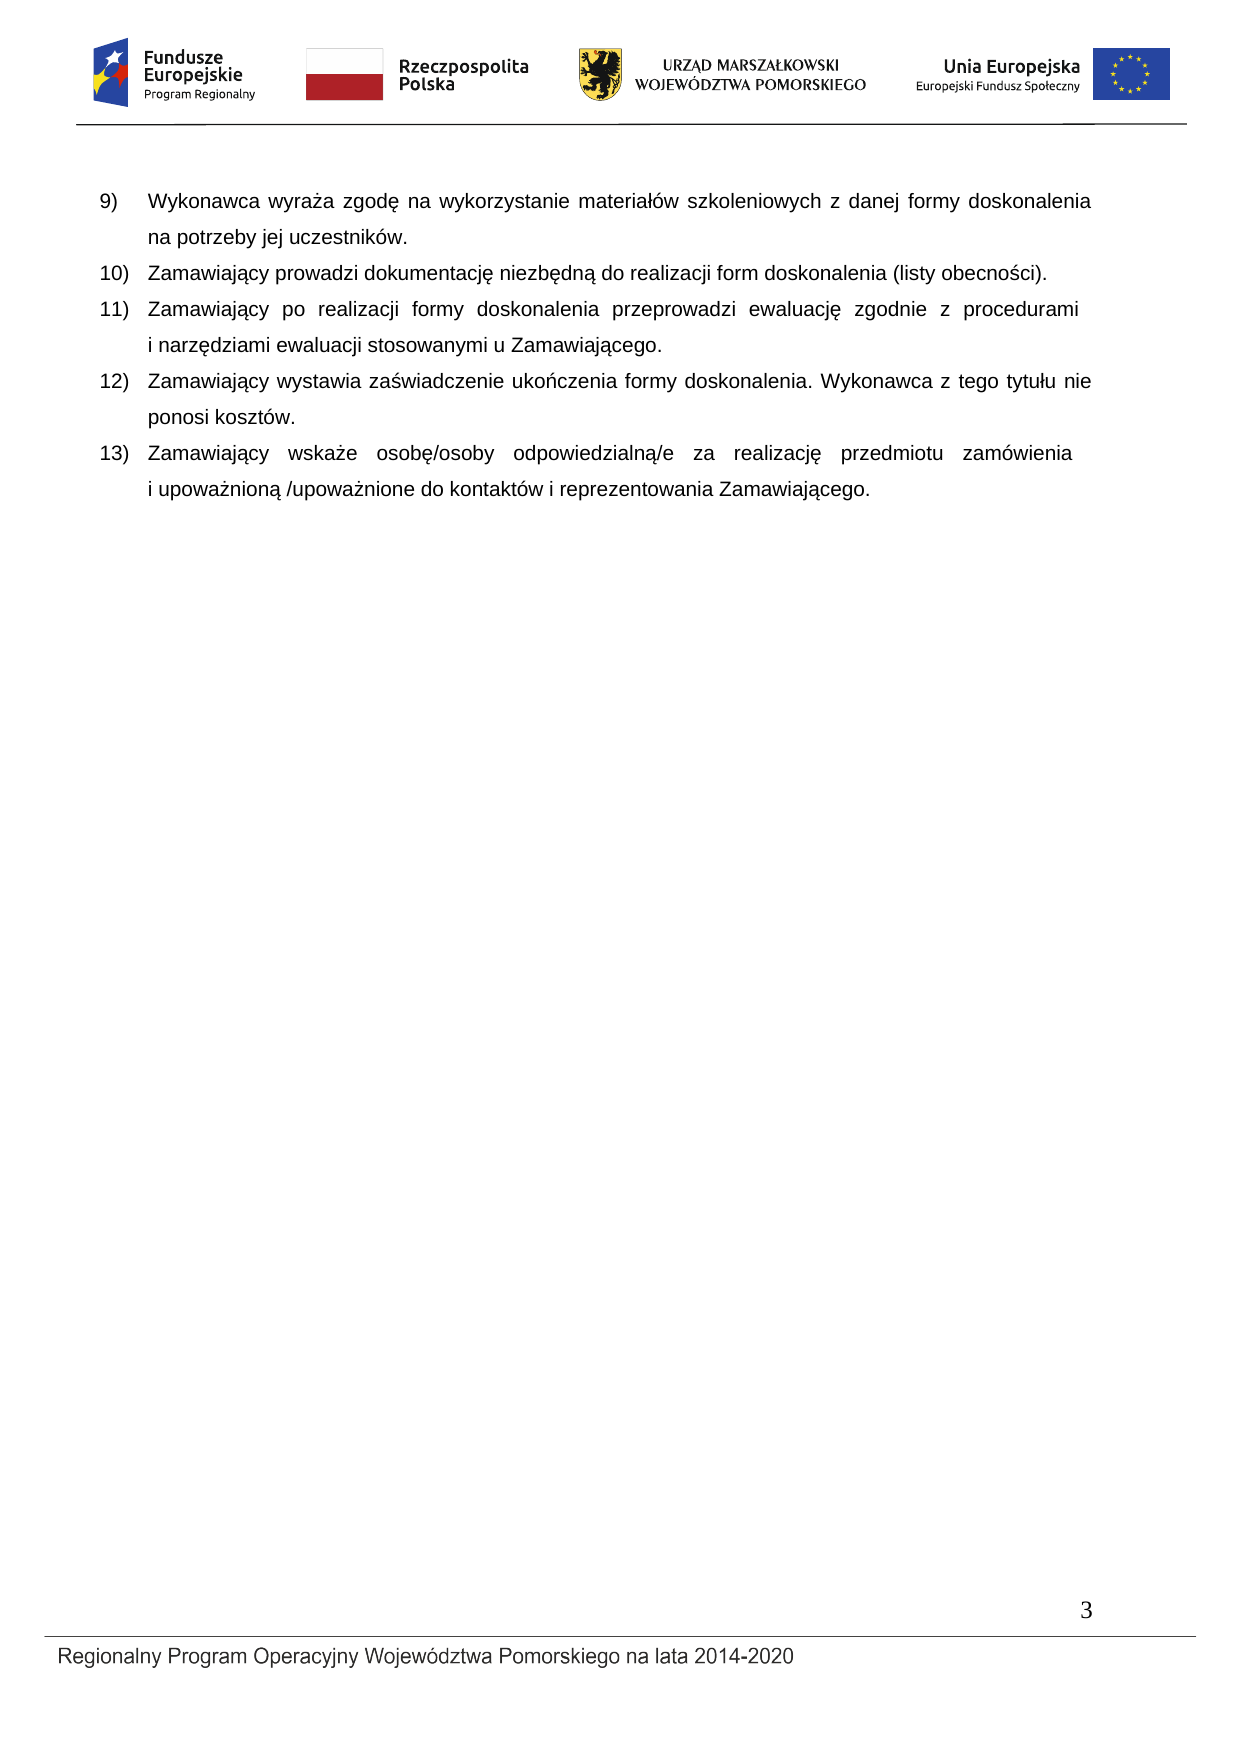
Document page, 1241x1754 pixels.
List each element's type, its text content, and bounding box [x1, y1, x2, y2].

list Zamawiający wskaże osobę/osoby odpowiedzialną/e za realizację przedmiotu zamówienia i upoważnioną /upoważnione do kontaktów i reprezentowania Zamawiającego. [99, 440, 1092, 500]
list Zamawiający prowadzi dokumentację niezbędną do realizacji form doskonalenia (listy obecności). [99, 261, 1092, 285]
list Zamawiający po realizacji formy doskonalenia przeprowadzi ewaluację zgodnie z procedurami i narzędziami ewaluacji stosowanymi u Zamawiającego. [99, 297, 1092, 357]
picture [44, 1636, 1197, 1668]
list Wykonawca wyraża zgodę na wykorzystanie materiałów szkoleniowych z danej formy doskonalenia na potrzeby jej uczestników. [99, 189, 1092, 249]
list Zamawiający wystawia zaświadczenie ukończenia formy doskonalenia. Wykonawca z tego tytułu nie ponosi kosztów. [99, 368, 1092, 428]
